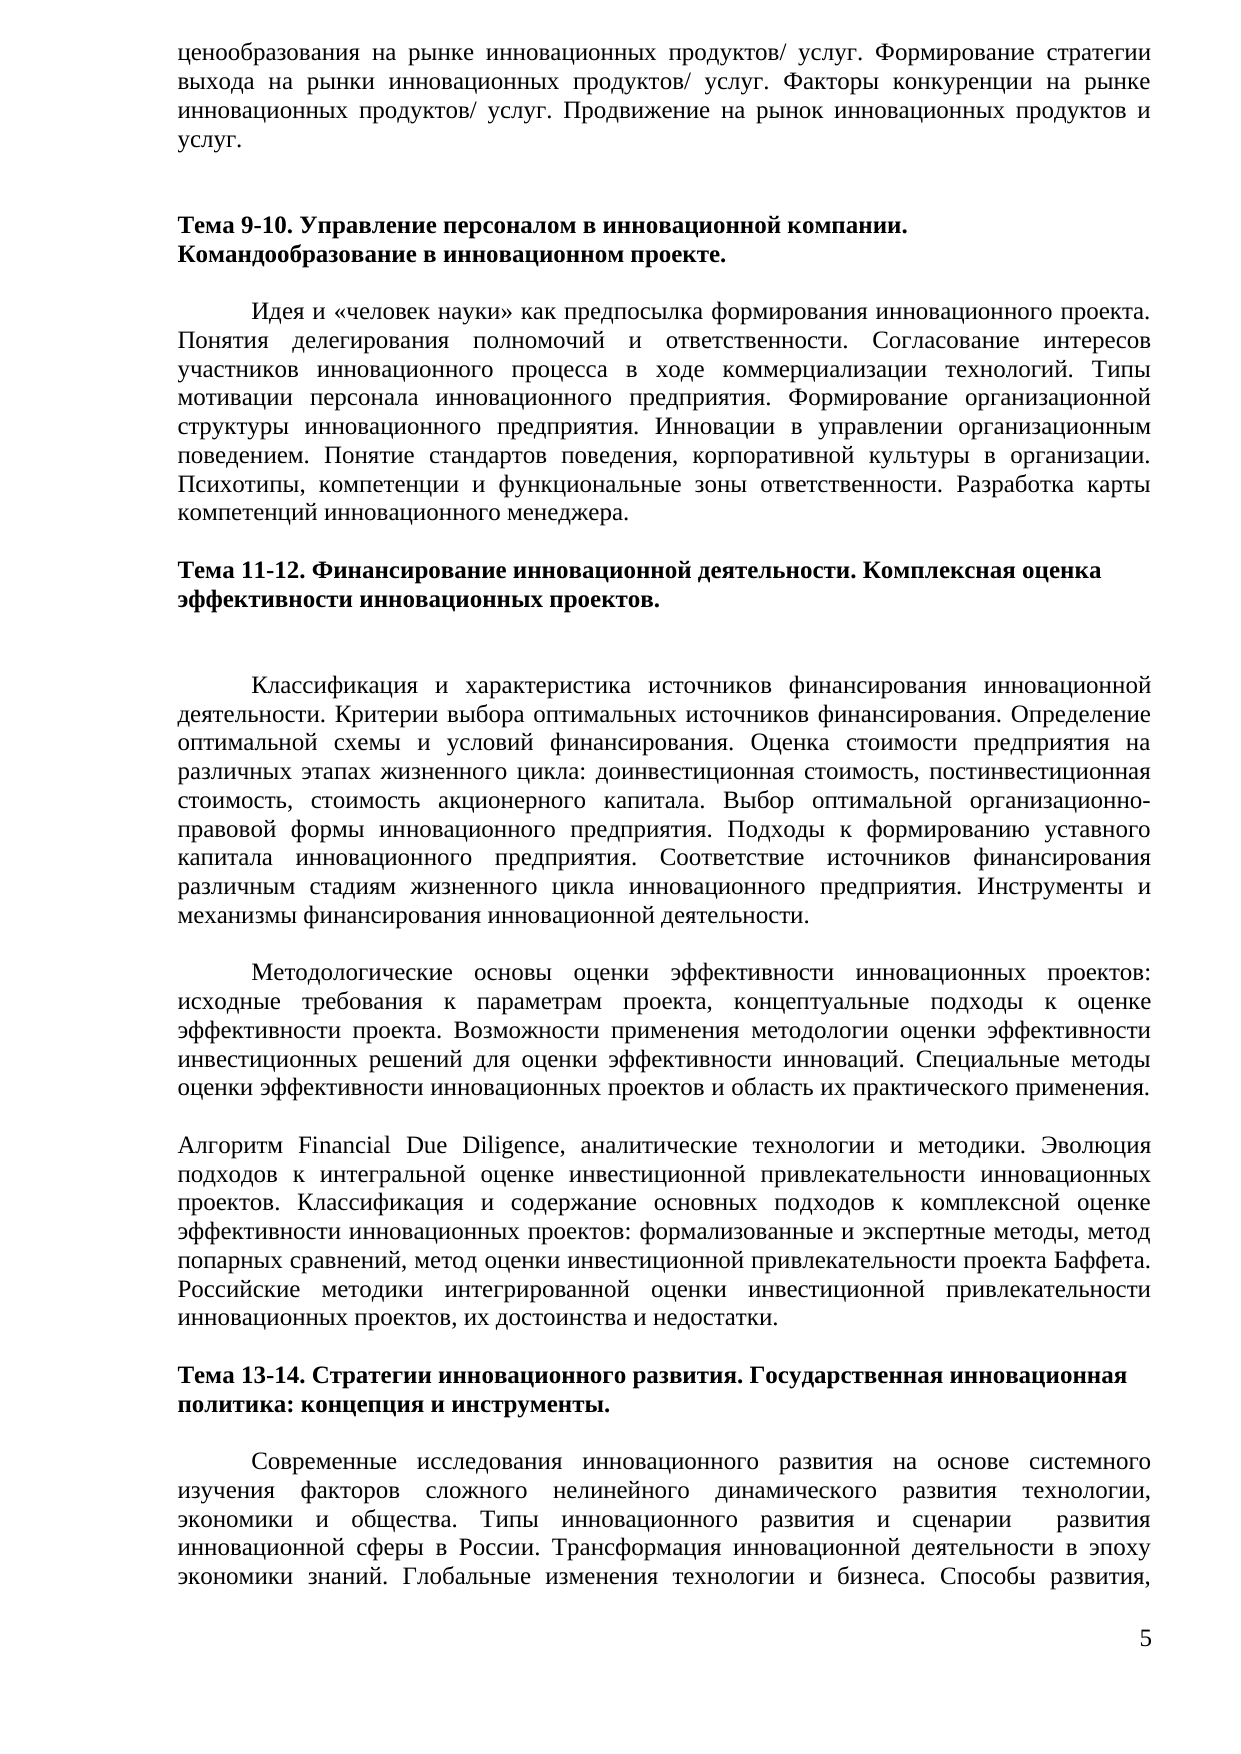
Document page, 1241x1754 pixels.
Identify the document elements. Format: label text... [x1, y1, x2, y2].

text Идея и «человек науки» как предпосылка формирования инновационного проекта. Понятия делегирования полномочий и ответственности. Согласование интересов участников инновационного процесса в ходе коммерциализации технологий. Типы мотивации персонала инновационного предприятия. Формирование организационной структуры инновационного предприятия. Инновации в управлении организационным поведением. Понятие стандартов поведения, корпоративной культуры в организации. Психотипы, компетенции и функциональные зоны ответственности. Разработка карты компетенций инновационного менеджера. [177, 296, 1152, 526]
text Тема 13-14. Стратегии инновационного развития. Государственная инновационная политика: концепция и инструменты. [177, 1360, 1152, 1417]
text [177, 37, 1152, 152]
text Классификация и характеристика источников финансирования инновационной деятельности. Критерии выбора оптимальных источников финансирования. Определение оптимальной схемы и условий финансирования. Оценка стоимости предприятия на различных этапах жизненного цикла: доинвестиционная стоимость, постинвестиционная стоимость, стоимость акционерного капитала. Выбор оптимальной организационно-правовой формы инновационного предприятия. Подходы к формированию уставного капитала инновационного предприятия. Соответствие источников финансирования различным стадиям жизненного цикла инновационного предприятия. Инструменты и механизмы финансирования инновационной деятельности. [177, 670, 1152, 929]
text Тема 11-12. Финансирование инновационной деятельности. Комплексная оценка эффективности инновационных проектов. [177, 555, 1152, 612]
text Тема 9-10. Управление персоналом в инновационной компании. Командообразование в инновационном проекте. [177, 210, 1152, 267]
text Методологические основы оценки эффективности инновационных проектов: исходные требования к параметрам проекта, концептуальные подходы к оценке эффективности проекта. Возможности применения методологии оценки эффективности инвестиционных решений для оценки эффективности инноваций. Специальные методы оценки эффективности инновационных проектов и область их практического применения. Алгоритм Financial Due Diligence, аналитические технологии и методики. Эволюция подходов к интегральной оценке инвестиционной привлекательности инновационных проектов. Классификация и содержание основных подходов к комплексной оценке эффективности инновационных проектов: формализованные и экспертные методы, метод попарных сравнений, метод оценки инвестиционной привлекательности проекта Баффета. Российские методики интегрированной оценки инвестиционной привлекательности инновационных проектов, их достоинства и недостатки. [177, 957, 1152, 1331]
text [177, 1446, 1152, 1590]
